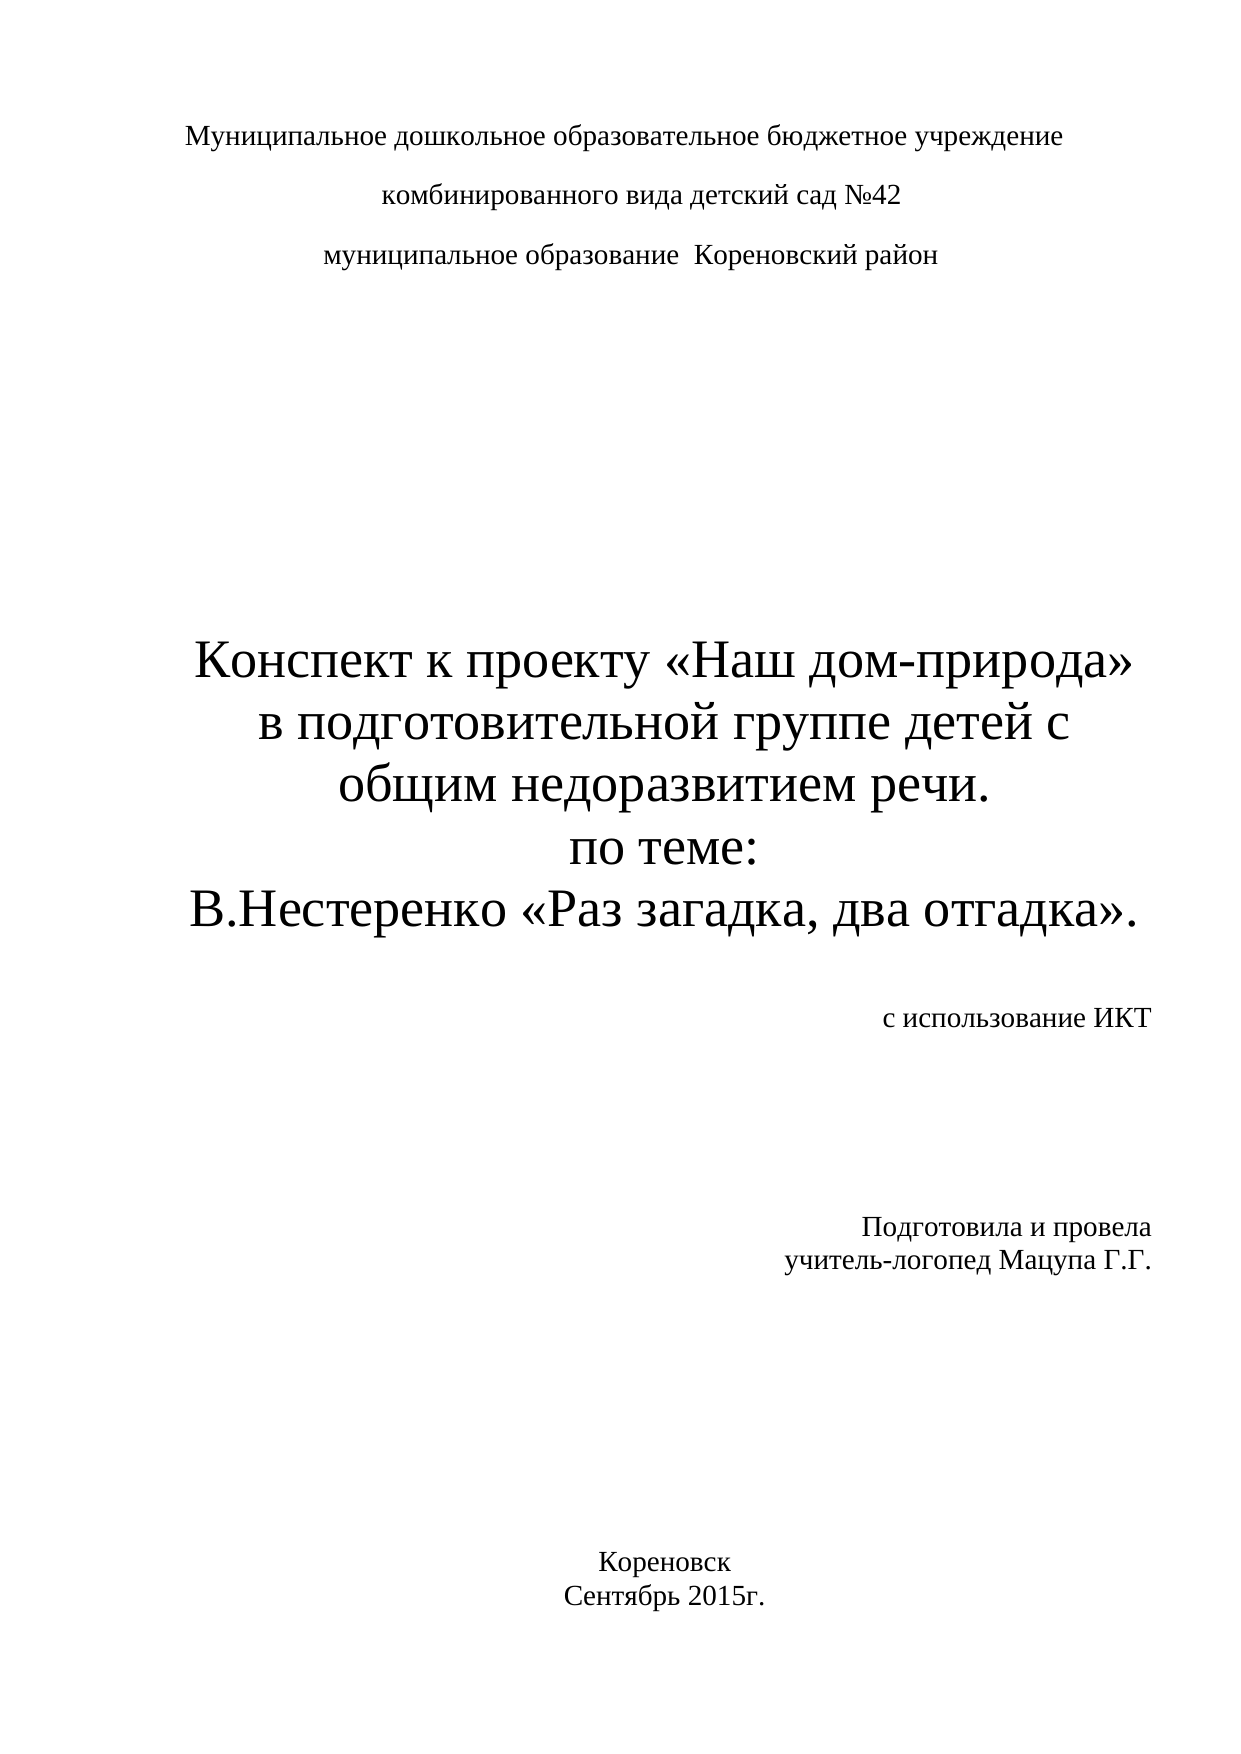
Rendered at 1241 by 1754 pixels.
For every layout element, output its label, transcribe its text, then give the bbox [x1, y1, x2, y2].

text Муниципальное дошкольное образовательное бюджетное учреждение [177, 118, 1152, 152]
text учитель-логопед Мацупа Г.Г. [177, 1242, 1152, 1276]
text муниципальное образование Кореновский район [177, 237, 1152, 270]
text по теме: [177, 813, 1152, 876]
text В.Нестеренко «Раз загадка, два отгадка». [177, 876, 1152, 938]
text Подготовила и провела [177, 1209, 1152, 1242]
text с использование ИКТ [177, 1000, 1152, 1034]
text Кореновск [177, 1544, 1152, 1578]
text Конспект к проекту «Наш дом-природа» в подготовительной группе детей с общим недоразвитием речи. [177, 627, 1152, 813]
text комбинированного вида детский сад №42 [177, 177, 1152, 211]
text Сентябрь 2015г. [177, 1578, 1152, 1611]
